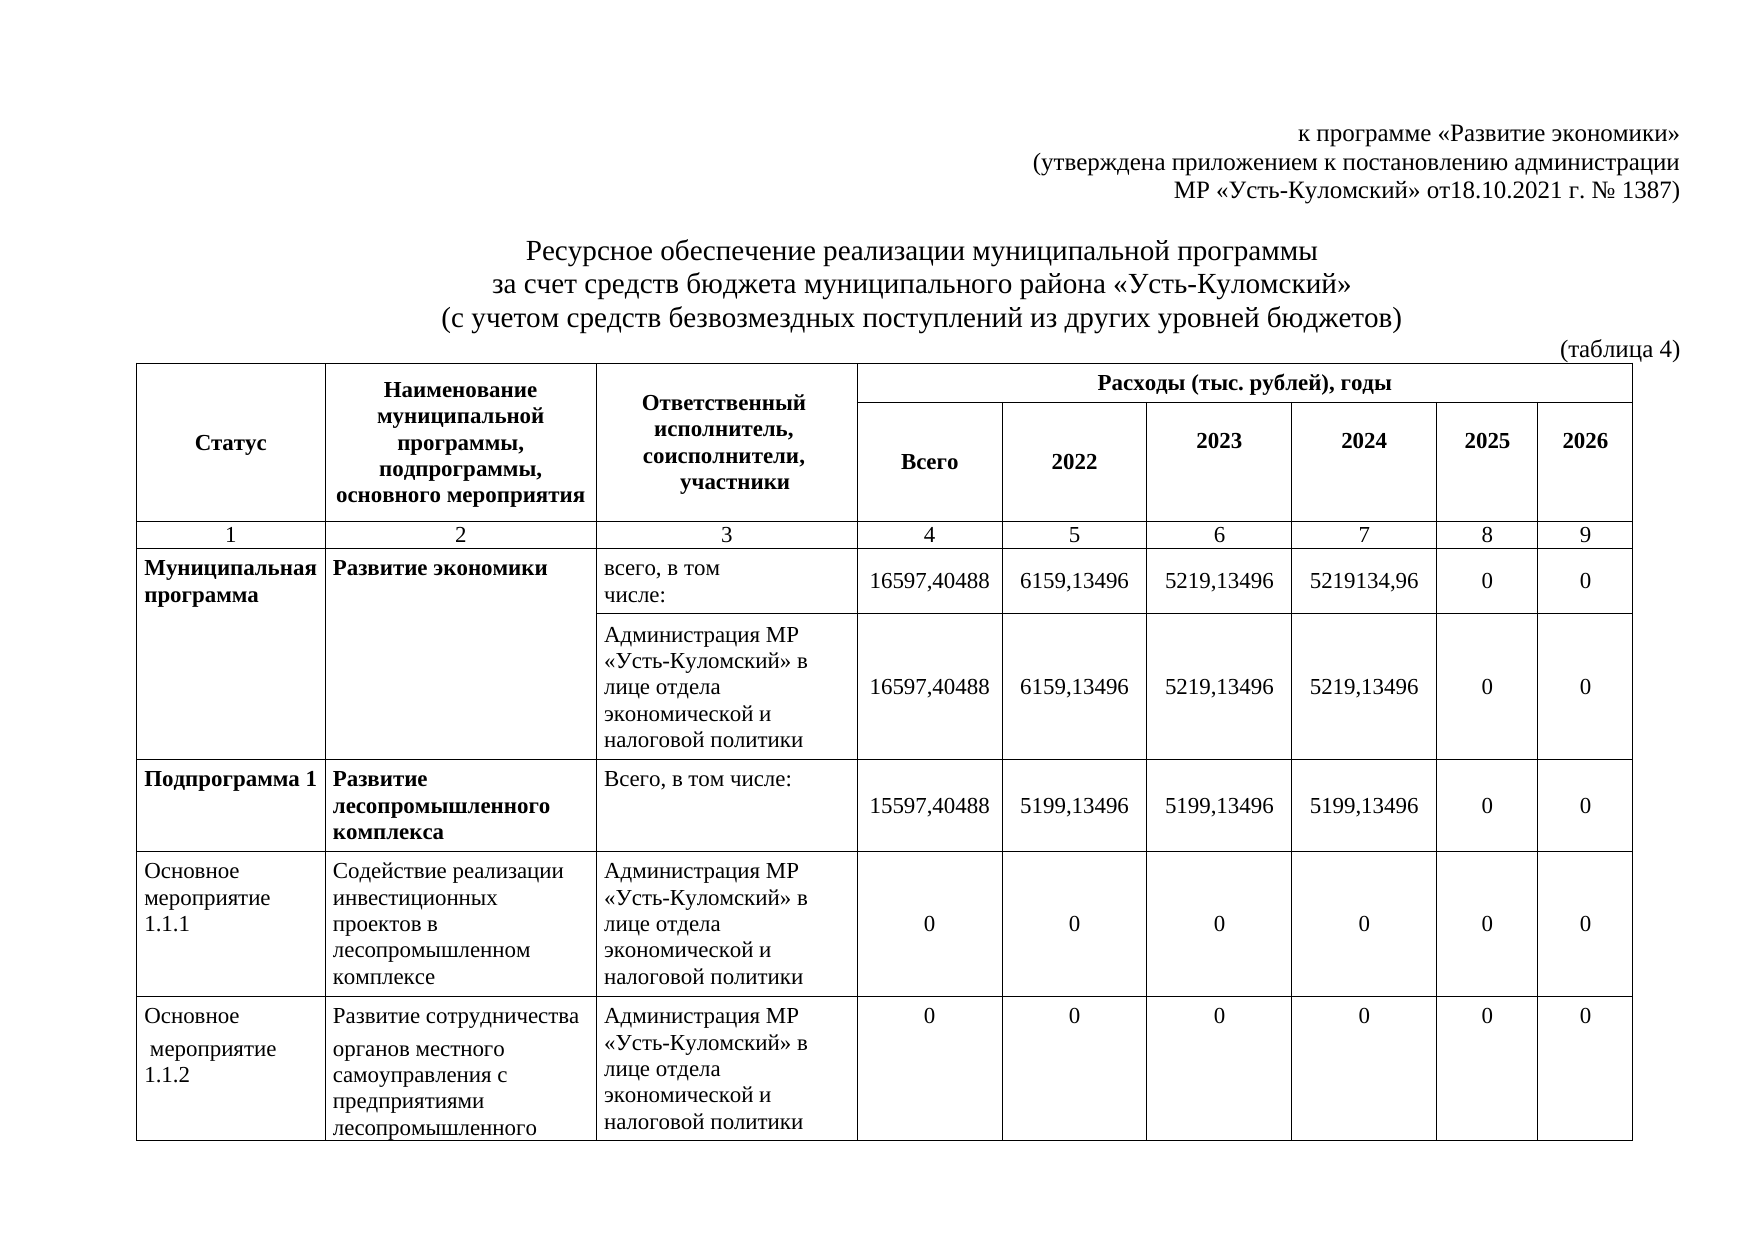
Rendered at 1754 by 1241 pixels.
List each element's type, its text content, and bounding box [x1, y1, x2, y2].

table_cell 0 [1437, 997, 1537, 1140]
table_cell 5219,13496 [1147, 549, 1291, 613]
table_cell 2025 [1437, 403, 1537, 521]
table_cell 5199,13496 [1147, 760, 1291, 851]
table_cell 6159,13496 [1003, 549, 1146, 613]
table_cell Администрация МР «Усть-Куломский» в лице отдела экономической и налоговой политики [597, 997, 857, 1140]
table_cell 6159,13496 [1003, 614, 1146, 759]
table_cell Администрация МР «Усть-Куломский» в лице отдела экономической и налоговой политики [597, 852, 857, 996]
table_cell 5199,13496 [1292, 760, 1436, 851]
table_cell Подпрограмма 1 [137, 760, 325, 851]
table_cell всего, в том числе: [597, 549, 857, 613]
table_cell 5199,13496 [1003, 760, 1146, 851]
table_cell Содействие реализации инвестиционных проектов в лесопромышленном комплексе [326, 852, 596, 996]
table_cell 0 [1437, 614, 1537, 759]
table_cell 16597,40488 [858, 614, 1002, 759]
table_cell 7 [1292, 522, 1436, 548]
table_cell 0 [1437, 852, 1537, 996]
table_cell 3 [597, 522, 857, 548]
table_cell 0 [1292, 852, 1436, 996]
table_cell Развитие сотрудничества органов местного самоуправления с предприятиями лесопромышленного комплекса [326, 997, 596, 1140]
table_cell 0 [1538, 997, 1632, 1140]
table_cell Основное мероприятие 1.1.2 [137, 997, 325, 1140]
table_cell Муниципальная программа [137, 549, 325, 759]
text (с учетом средств безвозмездных поступлений из других уровней бюджетов) [89, 300, 1680, 334]
table_cell 2022 [1003, 403, 1146, 521]
table_cell 0 [1147, 852, 1291, 996]
table_cell 0 [858, 997, 1002, 1140]
table_cell 0 [1437, 760, 1537, 851]
table_cell 5219,13496 [1292, 614, 1436, 759]
table_cell 0 [1003, 997, 1146, 1140]
text (таблица 4) [89, 334, 1680, 362]
table_cell 0 [1538, 614, 1632, 759]
text к программе «Развитие экономики» [89, 118, 1680, 147]
table_cell 8 [1437, 522, 1537, 548]
table_header Наименование муниципальной программы, подпрограммы, основного мероприятия [326, 364, 596, 521]
text (утверждена приложением к постановлению администрации [89, 147, 1680, 176]
table_header Ответственный исполнитель, соисполнители, участники [597, 364, 857, 521]
table_cell 5219134,96 [1292, 549, 1436, 613]
table_cell Основное мероприятие 1.1.1 [137, 852, 325, 996]
table_header Расходы (тыс. рублей), годы [858, 364, 1632, 402]
table_header Статус [137, 364, 325, 521]
table_cell 1 [137, 522, 325, 548]
table_cell 0 [1147, 997, 1291, 1140]
table_cell 15597,40488 [858, 760, 1002, 851]
table_cell 0 [1538, 852, 1632, 996]
text МР «Усть-Куломский» от18.10.2021 г. № 1387) [89, 176, 1680, 204]
table_cell Администрация МР «Усть-Куломский» в лице отдела экономической и налоговой политики [597, 614, 857, 759]
table_cell 0 [1437, 549, 1537, 613]
table_cell 5 [1003, 522, 1146, 548]
table_cell 2026 [1538, 403, 1632, 521]
table_cell 0 [1292, 997, 1436, 1140]
table_cell 16597,40488 [858, 549, 1002, 613]
table_cell 4 [858, 522, 1002, 548]
table_cell 2023 [1147, 403, 1291, 521]
table_cell Всего, в том числе: [597, 760, 857, 851]
table_cell 0 [1538, 549, 1632, 613]
text Ресурсное обеспечение реализации муниципальной программы [89, 233, 1680, 267]
table_cell 2 [326, 522, 596, 548]
table_cell 0 [1538, 760, 1632, 851]
text за счет средств бюджета муниципального района «Усть-Куломский» [89, 267, 1680, 300]
table_cell Всего [858, 403, 1002, 521]
table_cell Развитие экономики [326, 549, 596, 759]
table_cell 0 [858, 852, 1002, 996]
table_cell 2024 [1292, 403, 1436, 521]
table_cell 9 [1538, 522, 1632, 548]
table_cell Развитие лесопромышленного комплекса [326, 760, 596, 851]
table_cell 6 [1147, 522, 1291, 548]
table_cell 5219,13496 [1147, 614, 1291, 759]
table_cell 0 [1003, 852, 1146, 996]
